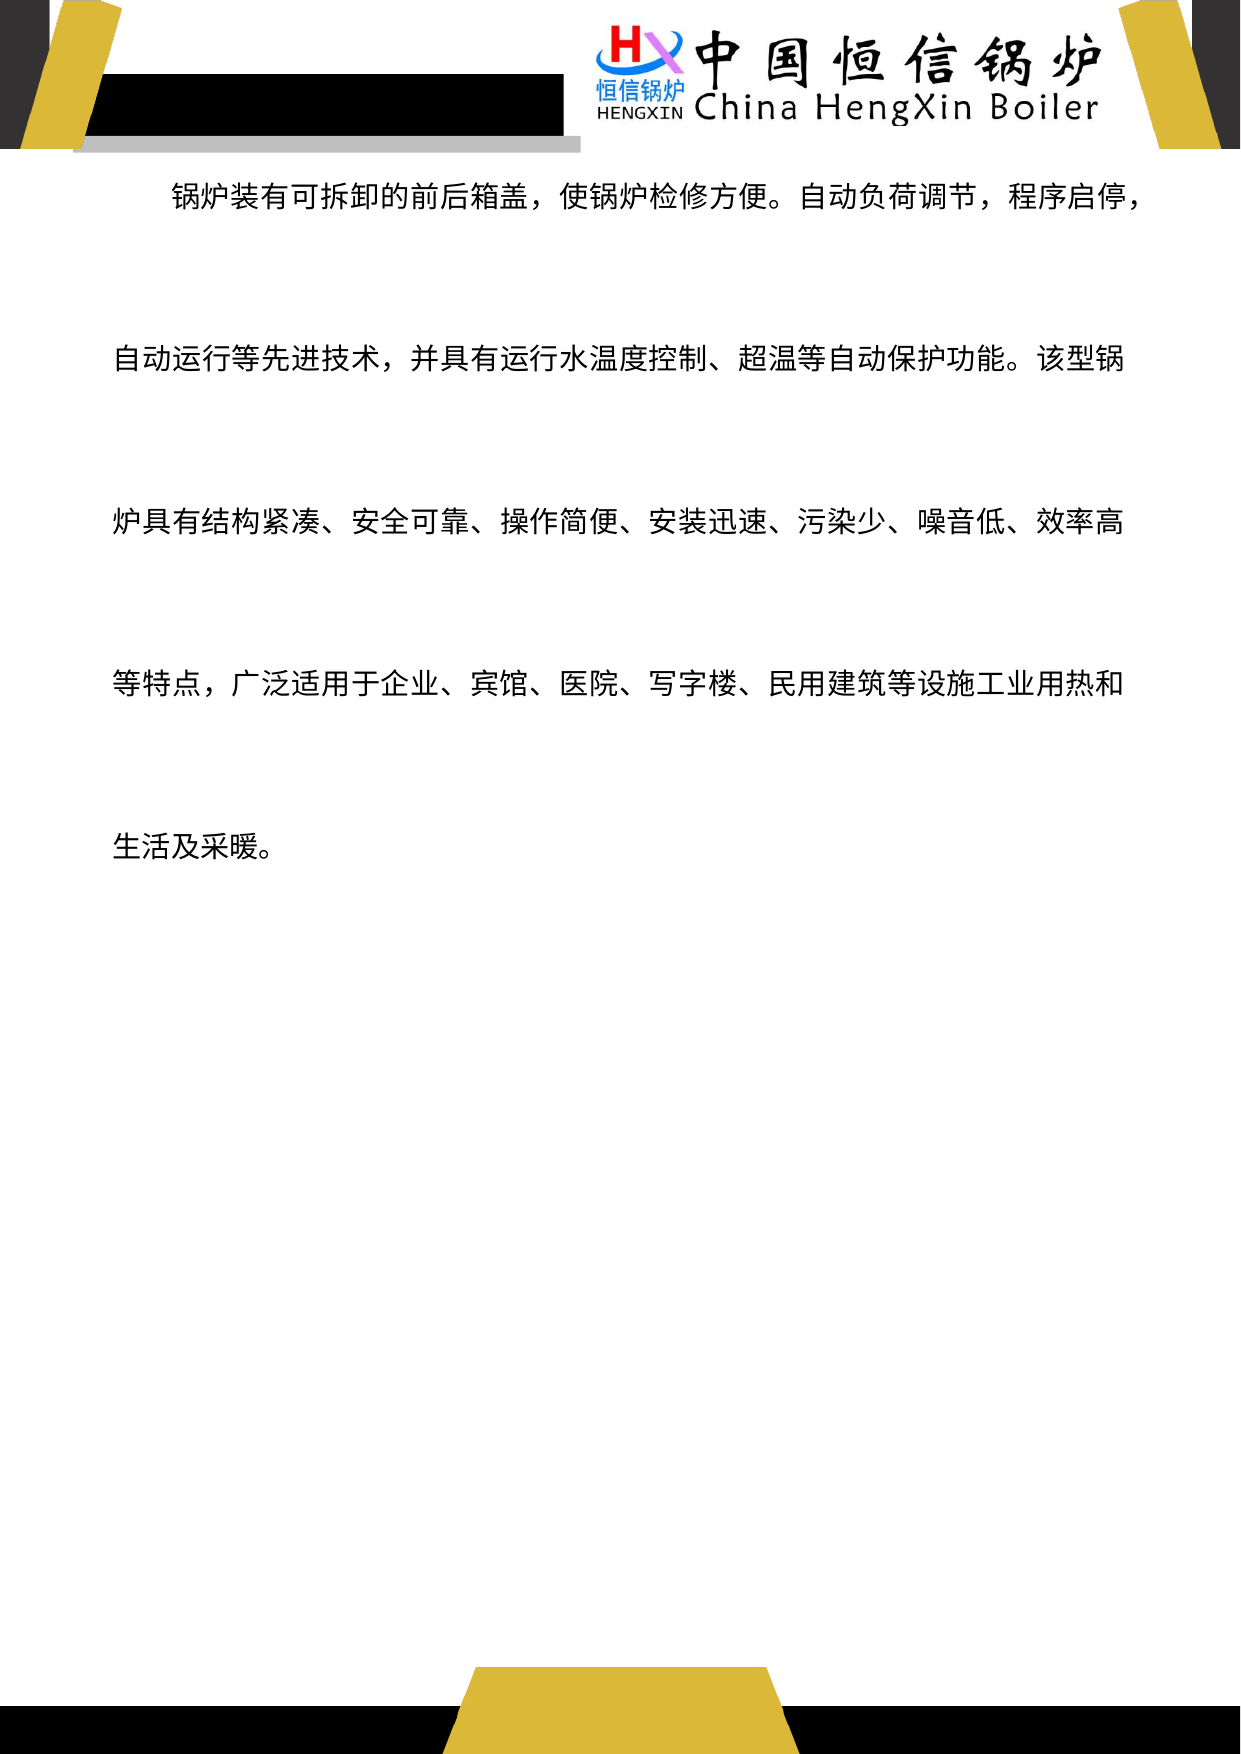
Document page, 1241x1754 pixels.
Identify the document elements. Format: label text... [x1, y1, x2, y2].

text 锅炉装有可拆卸的前后箱盖，使锅炉检修方便。自动负荷调节，程序启停，自动运行等先进技术，并具有运行水温度控制、超温等自动保护功能。该型锅炉具有结构紧凑、安全可靠、操作简便、安装迅速、污染少、噪音低、效率高等特点，广泛适用于企业、宾馆、医院、写字楼、民用建筑等设施工业用热和生活及采暖。 [112, 162, 1128, 877]
picture [1118, 0, 1241, 149]
picture [0, 0, 122, 149]
picture [590, 18, 1112, 125]
picture [0, 1667, 1241, 1754]
